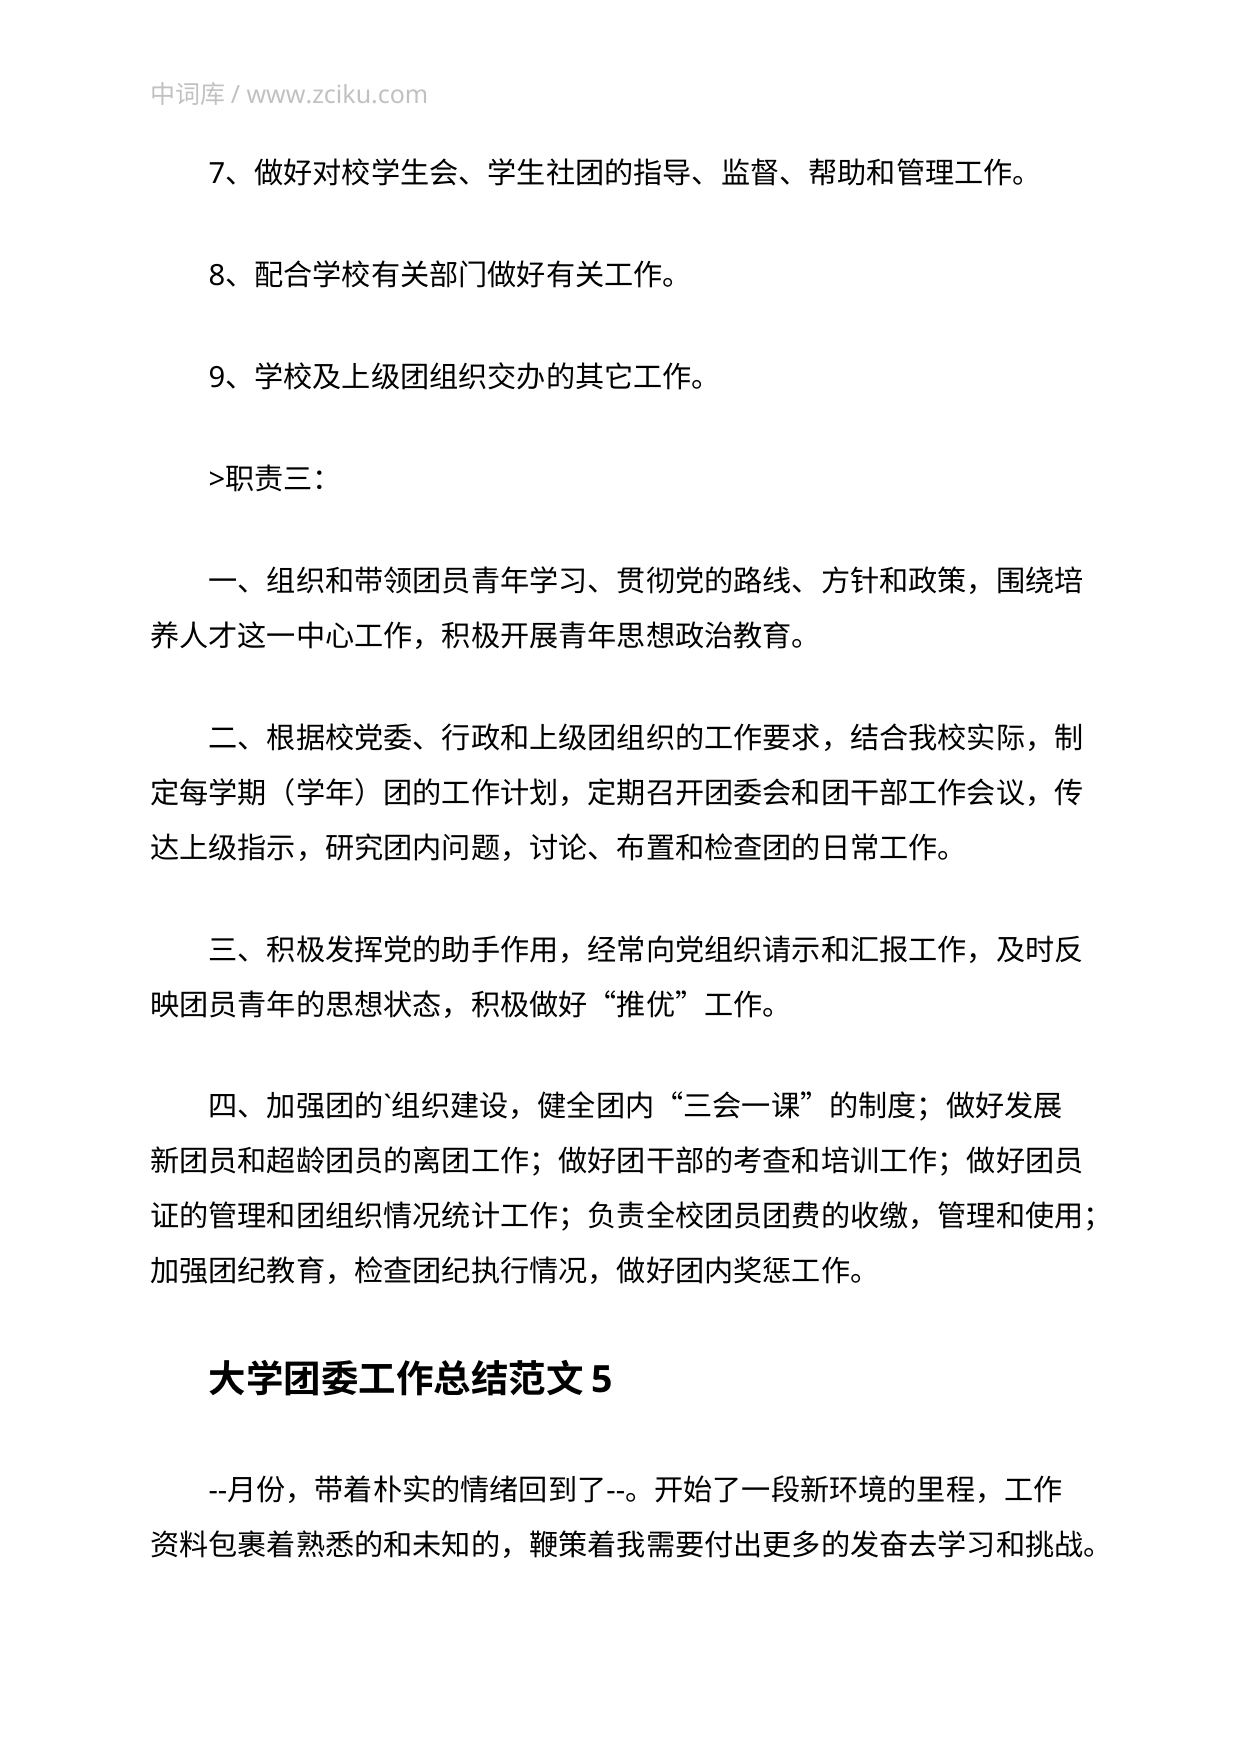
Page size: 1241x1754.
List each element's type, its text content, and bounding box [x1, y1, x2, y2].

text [150, 1467, 1090, 1564]
text 一、组织和带领团员青年学习、贯彻党的路线、方针和政策，围绕培养人才这一中心工作，积极开展青年思想政治教育。 [150, 558, 1090, 655]
text 大学团委工作总结范文5 [150, 1349, 1090, 1404]
text 三、积极发挥党的助手作用，经常向党组织请示和汇报工作，及时反映团员青年的思想状态，积极做好“推优”工作。 [150, 926, 1090, 1023]
text 二、根据校党委、行政和上级团组织的工作要求，结合我校实际，制定每学期（学年）团的工作计划，定期召开团委会和团干部工作会议，传达上级指示，研究团内问题，讨论、布置和检查团的日常工作。 [150, 714, 1090, 867]
text 9、学校及上级团组织交办的其它工作。 [150, 354, 1090, 396]
text 四、加强团的`组织建设，健全团内“三会一课”的制度；做好发展新团员和超龄团员的离团工作；做好团干部的考查和培训工作；做好团员证的管理和团组织情况统计工作；负责全校团员团费的收缴，管理和使用；加强团纪教育，检查团纪执行情况，做好团内奖惩工作。 [150, 1083, 1090, 1290]
text 7、做好对校学生会、学生社团的指导、监督、帮助和管理工作。 [150, 150, 1090, 192]
text >职责三： [150, 456, 1090, 498]
text 8、配合学校有关部门做好有关工作。 [150, 252, 1090, 294]
